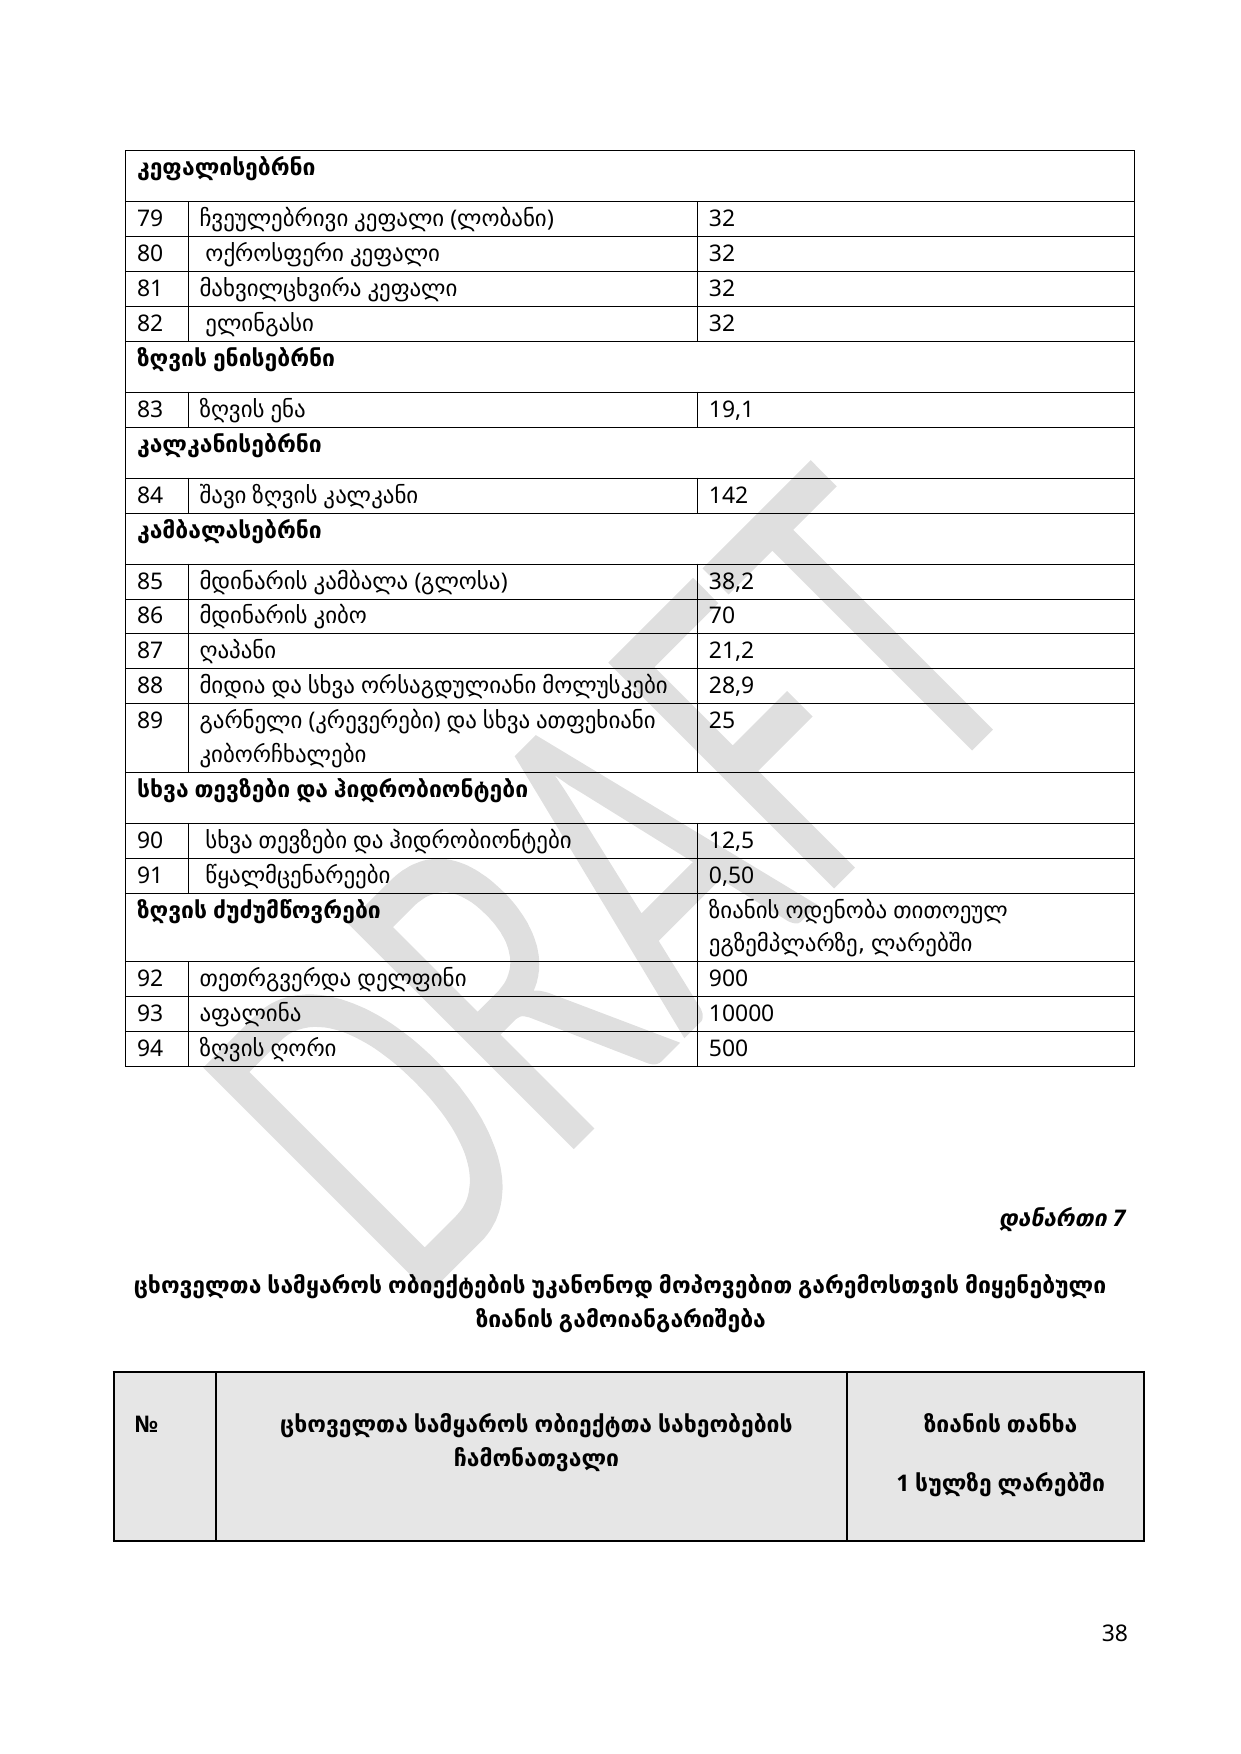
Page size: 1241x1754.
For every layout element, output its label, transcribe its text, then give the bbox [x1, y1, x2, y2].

table_cell გარნელი (კრევერები) და სხვა ათფეხიანი კიბორჩხალები [189, 704, 697, 772]
table_cell 85 [126, 565, 188, 598]
table_cell სხვა თევზები და ჰიდრობიონტები [189, 824, 697, 858]
table_cell ოქროსფერი კეფალი [189, 237, 697, 271]
table_cell მდინარის კამბალა (გლოსა) [189, 565, 697, 598]
table_cell [698, 342, 1134, 392]
table_cell ღაპანი [189, 634, 697, 668]
table_cell კალკანისებრნი [126, 428, 697, 478]
table_cell 21,2 [698, 634, 1134, 668]
table_cell 28,9 [698, 669, 1134, 703]
table_cell 79 [126, 202, 188, 236]
table_header ცხოველთა სამყაროს ობიექტთა სახეობების ჩამონათვალი [217, 1373, 846, 1540]
table_cell ზღვის ძუძუმწოვრები [126, 894, 697, 961]
table_cell 32 [698, 272, 1134, 306]
table_cell 900 [698, 962, 1134, 996]
table_cell 92 [126, 962, 188, 996]
table_cell 32 [698, 202, 1134, 236]
table_cell სხვა თევზები და ჰიდრობიონტები [126, 773, 697, 823]
table_cell 86 [126, 600, 188, 633]
table_cell 94 [126, 1032, 188, 1066]
table_cell [698, 773, 1134, 823]
table_cell 88 [126, 669, 188, 703]
table_cell 70 [698, 600, 1134, 633]
text ცხოველთა სამყაროს ობიექტების უკანონოდ მოპოვებით გარემოსთვის მიყენებული ზიანის გამოიანგარიშება [112, 1269, 1128, 1334]
table_cell მდინარის კიბო [189, 600, 697, 633]
table_cell 32 [698, 237, 1134, 271]
table_cell თეთრგვერდა დელფინი [189, 962, 697, 996]
table_cell 93 [126, 997, 188, 1031]
table_cell ჩვეულებრივი კეფალი (ლობანი) [189, 202, 697, 236]
table_cell 90 [126, 824, 188, 858]
table_cell კეფალისებრნი [126, 151, 697, 201]
table_cell [698, 151, 1134, 201]
table_cell 38,2 [698, 565, 1134, 598]
table_cell 84 [126, 479, 188, 512]
table_cell 82 [126, 307, 188, 341]
table_cell 25 [698, 704, 1134, 772]
table_cell 32 [698, 307, 1134, 341]
table_cell 83 [126, 393, 188, 427]
table_cell 19,1 [698, 393, 1134, 427]
table_cell მახვილცხვირა კეფალი [189, 272, 697, 306]
table_cell ზიანის ოდენობა თითოეულ ეგზემპლარზე, ლარებში [698, 894, 1134, 961]
table_cell 87 [126, 634, 188, 668]
table_cell ზღვის ენა [189, 393, 697, 427]
table_cell 80 [126, 237, 188, 271]
table_header № [115, 1373, 215, 1540]
table_cell 89 [126, 704, 188, 772]
table_cell 500 [698, 1032, 1134, 1066]
table_cell [698, 428, 1134, 478]
text დანართი 7 [112, 1202, 1128, 1233]
table_cell წყალმცენარეები [189, 859, 697, 893]
table_header ზიანის თანხა 1 სულზე ლარებში [848, 1373, 1143, 1540]
table_cell ელინგასი [189, 307, 697, 341]
table_cell 81 [126, 272, 188, 306]
table_cell 10000 [698, 997, 1134, 1031]
table_cell 12,5 [698, 824, 1134, 858]
table_cell მიდია და სხვა ორსაგდულიანი მოლუსკები [189, 669, 697, 703]
table_cell ზღვის ღორი [189, 1032, 697, 1066]
table_cell აფალინა [189, 997, 697, 1031]
table_cell 91 [126, 859, 188, 893]
table_cell 0,50 [698, 859, 1134, 893]
table_cell შავი ზღვის კალკანი [189, 479, 697, 512]
table_cell 142 [698, 479, 1134, 512]
table_cell ზღვის ენისებრნი [126, 342, 697, 392]
table_cell [698, 514, 1134, 563]
table_cell კამბალასებრნი [126, 514, 697, 563]
